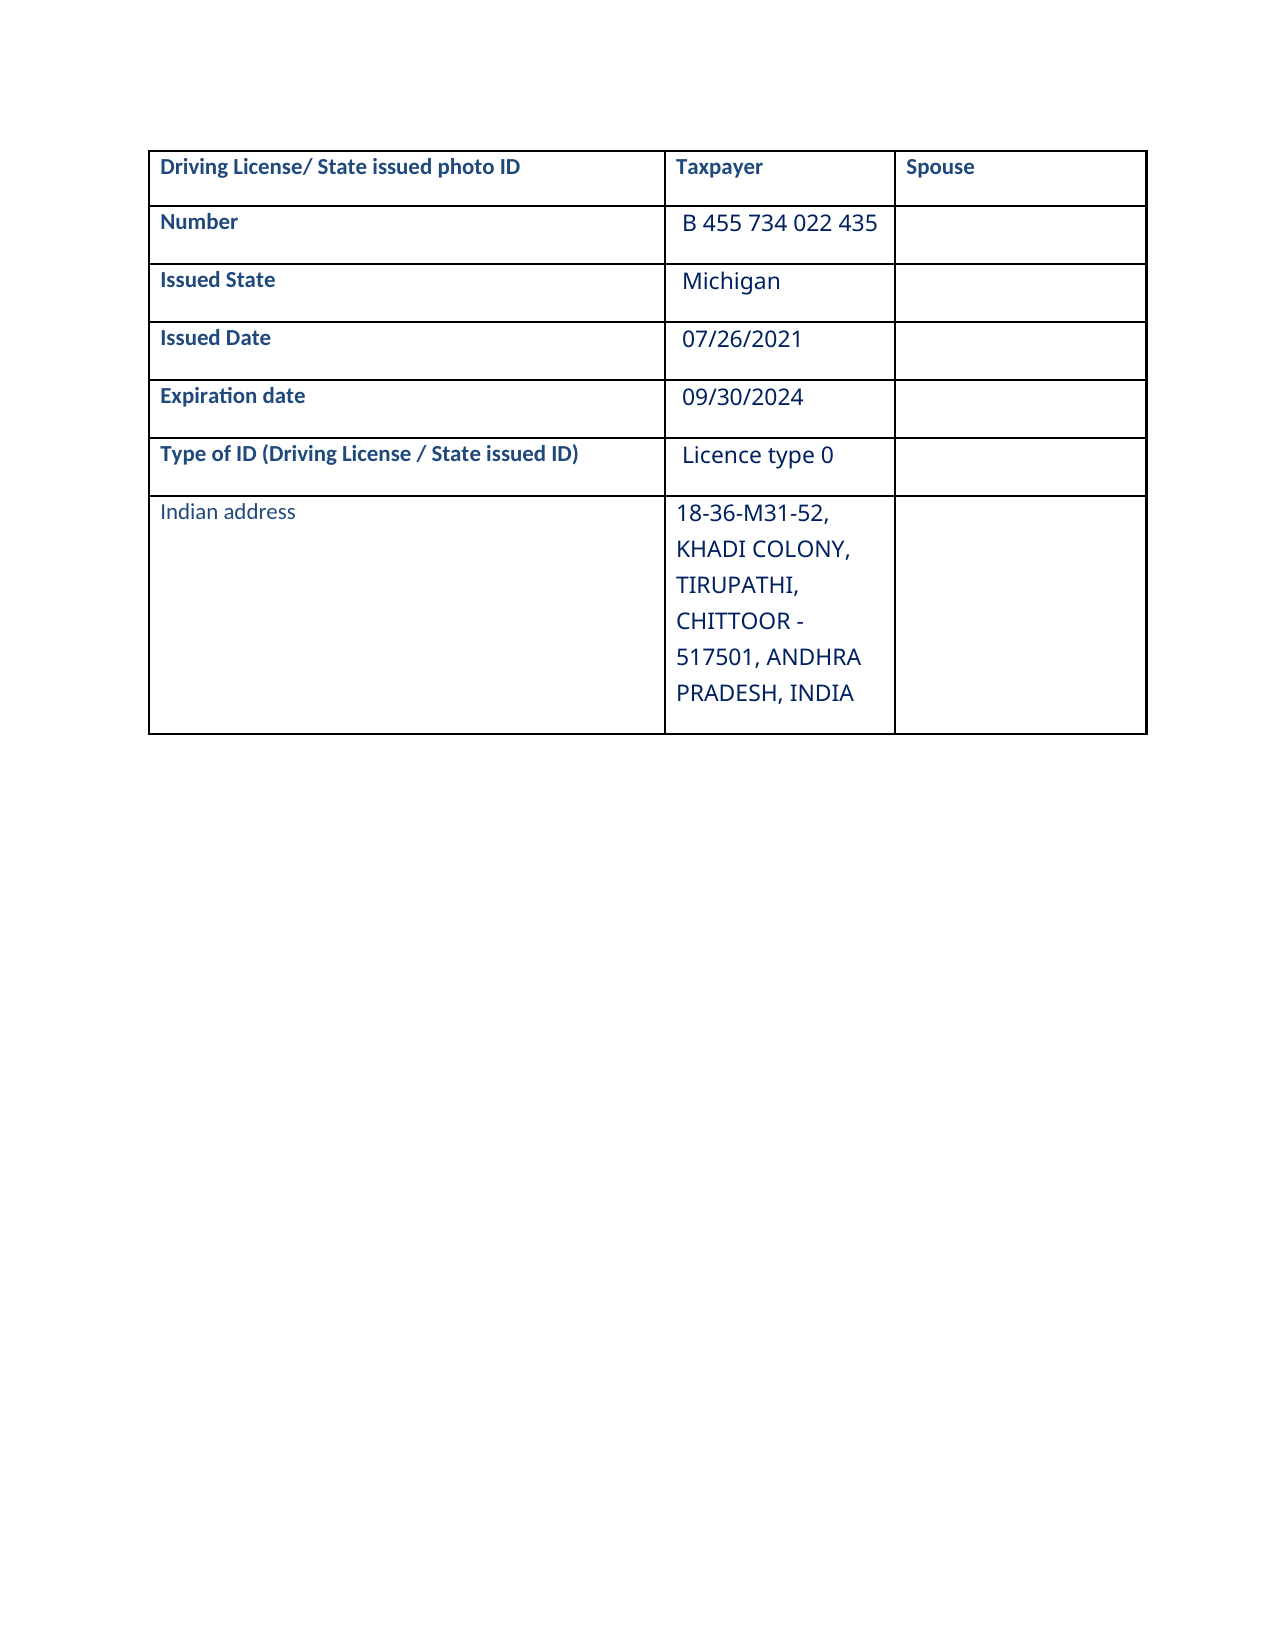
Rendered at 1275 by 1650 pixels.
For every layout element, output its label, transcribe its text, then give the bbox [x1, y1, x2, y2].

table_cell Number [150, 207, 664, 263]
table_cell Indian address [150, 497, 664, 733]
table_cell Issued State [150, 265, 664, 321]
table_cell [896, 497, 1145, 733]
table_cell [896, 381, 1145, 437]
table_header Taxpayer [666, 152, 894, 205]
table_cell [896, 207, 1145, 263]
table_header Spouse [896, 152, 1145, 205]
table_cell Issued Date [150, 323, 664, 379]
table_cell 18-36-M31-52, KHADI COLONY, TIRUPATHI, CHITTOOR -517501, ANDHRA PRADESH, INDIA [666, 497, 894, 733]
table_cell [896, 323, 1145, 379]
table_cell Type of ID (Driving License / State issued ID) [150, 439, 664, 495]
table_cell Michigan [666, 265, 894, 321]
table_cell Licence type 0 [666, 439, 894, 495]
table_cell [896, 265, 1145, 321]
table_header Driving License/ State issued photo ID [150, 152, 664, 205]
table_cell Expiration date [150, 381, 664, 437]
table_cell B 455 734 022 435 [666, 207, 894, 263]
table_cell 07/26/2021 [666, 323, 894, 379]
table_cell 09/30/2024 [666, 381, 894, 437]
table_cell [896, 439, 1145, 495]
